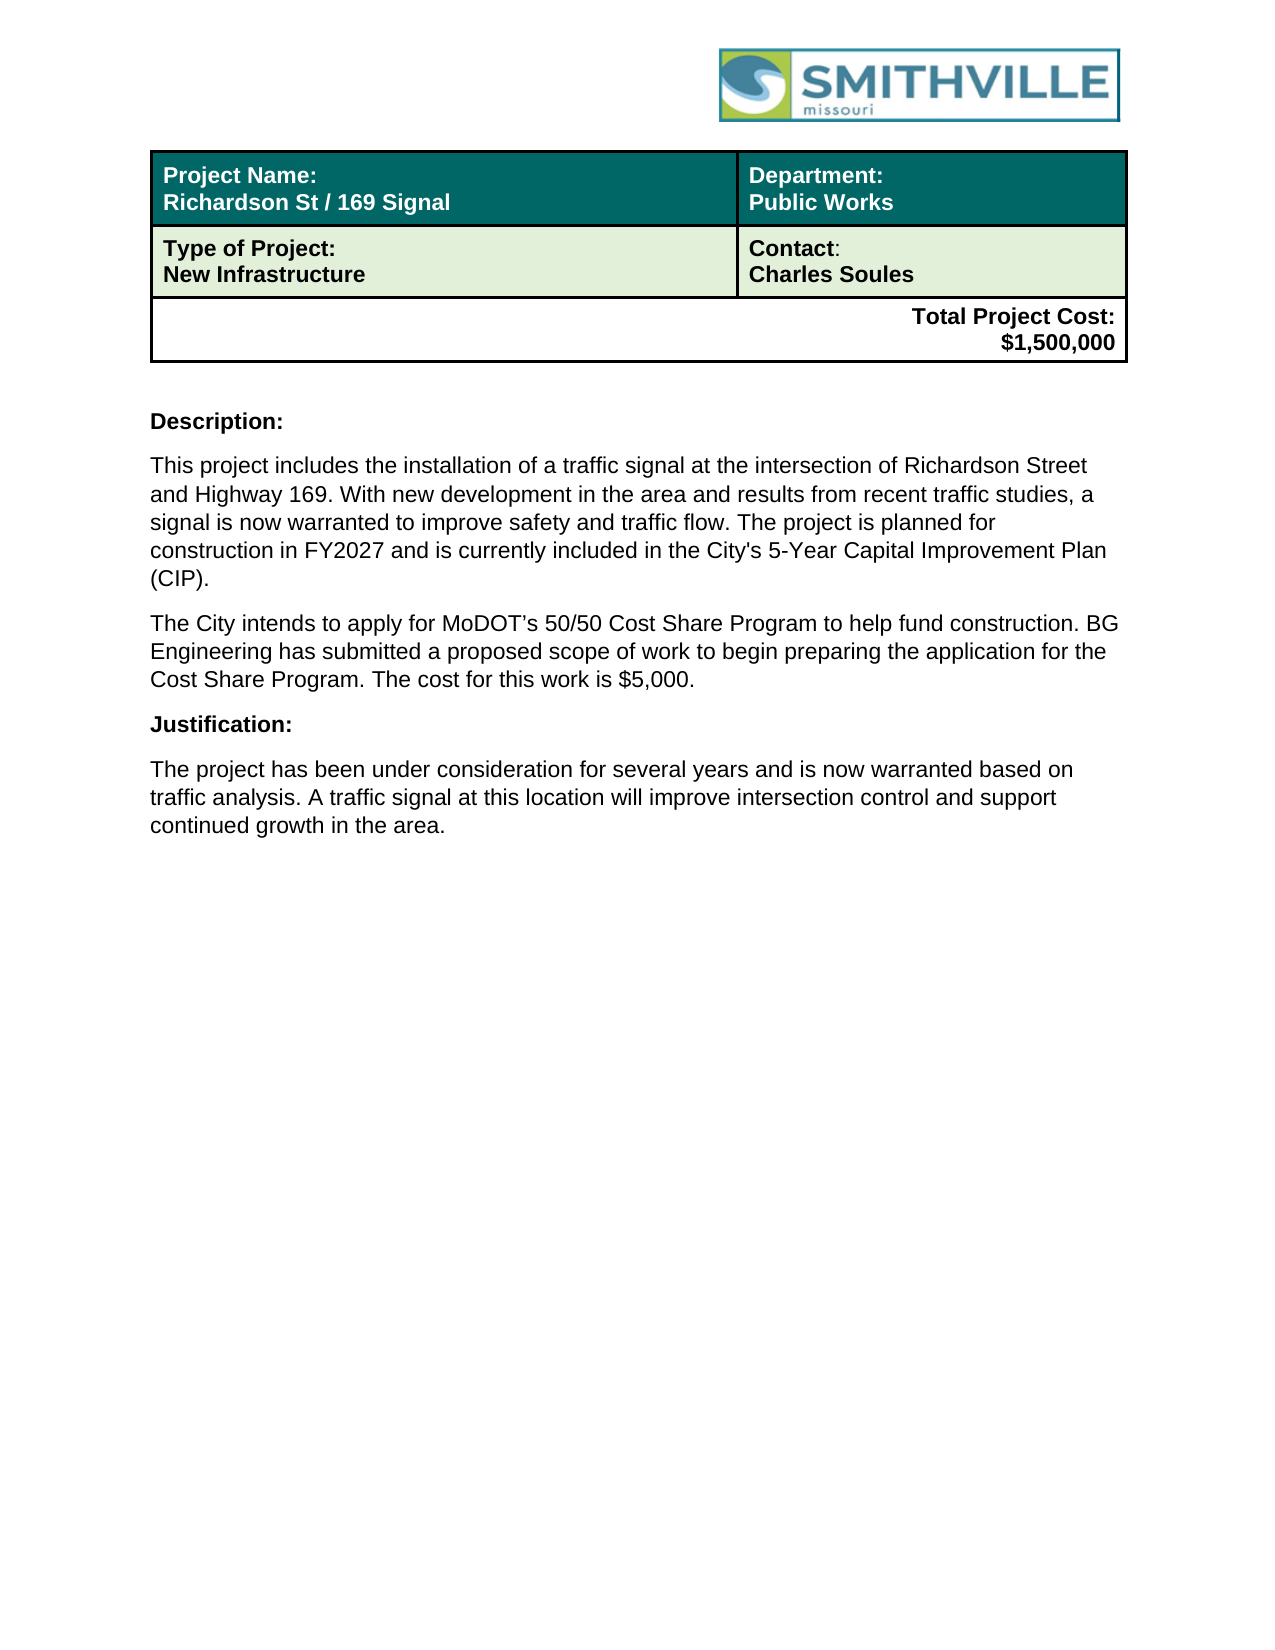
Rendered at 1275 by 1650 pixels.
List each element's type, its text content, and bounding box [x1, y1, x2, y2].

table_cell Type of Project: New Infrastructure [153, 227, 736, 296]
text The project has been under consideration for several years and is now warranted based on traffic analysis. A traffic signal at this location will improve intersection control and support continued growth in the area. [150, 756, 1125, 838]
text The City intends to apply for MoDOT’s 50/50 Cost Share Program to help fund construction. BG Engineering has submitted a proposed scope of work to begin preparing the application for the Cost Share Program. The cost for this work is $5,000. [150, 610, 1125, 692]
table_header Department: Public Works [739, 153, 1125, 224]
text This project includes the installation of a traffic signal at the intersection of Richardson Street and Highway 169. With new development in the area and results from recent traffic studies, a signal is now warranted to improve safety and traffic flow. The project is planned for construction in FY2027 and is currently included in the City's 5-Year Capital Improvement Plan (CIP). [150, 452, 1125, 591]
table_cell Total Project Cost: $1,500,000 [153, 299, 1125, 360]
table_cell Contact: Charles Soules [739, 227, 1125, 296]
text Description: [150, 408, 1125, 434]
text Justification: [150, 711, 1125, 737]
picture [718, 48, 1121, 122]
table_header Project Name: Richardson St / 169 Signal [153, 153, 736, 224]
